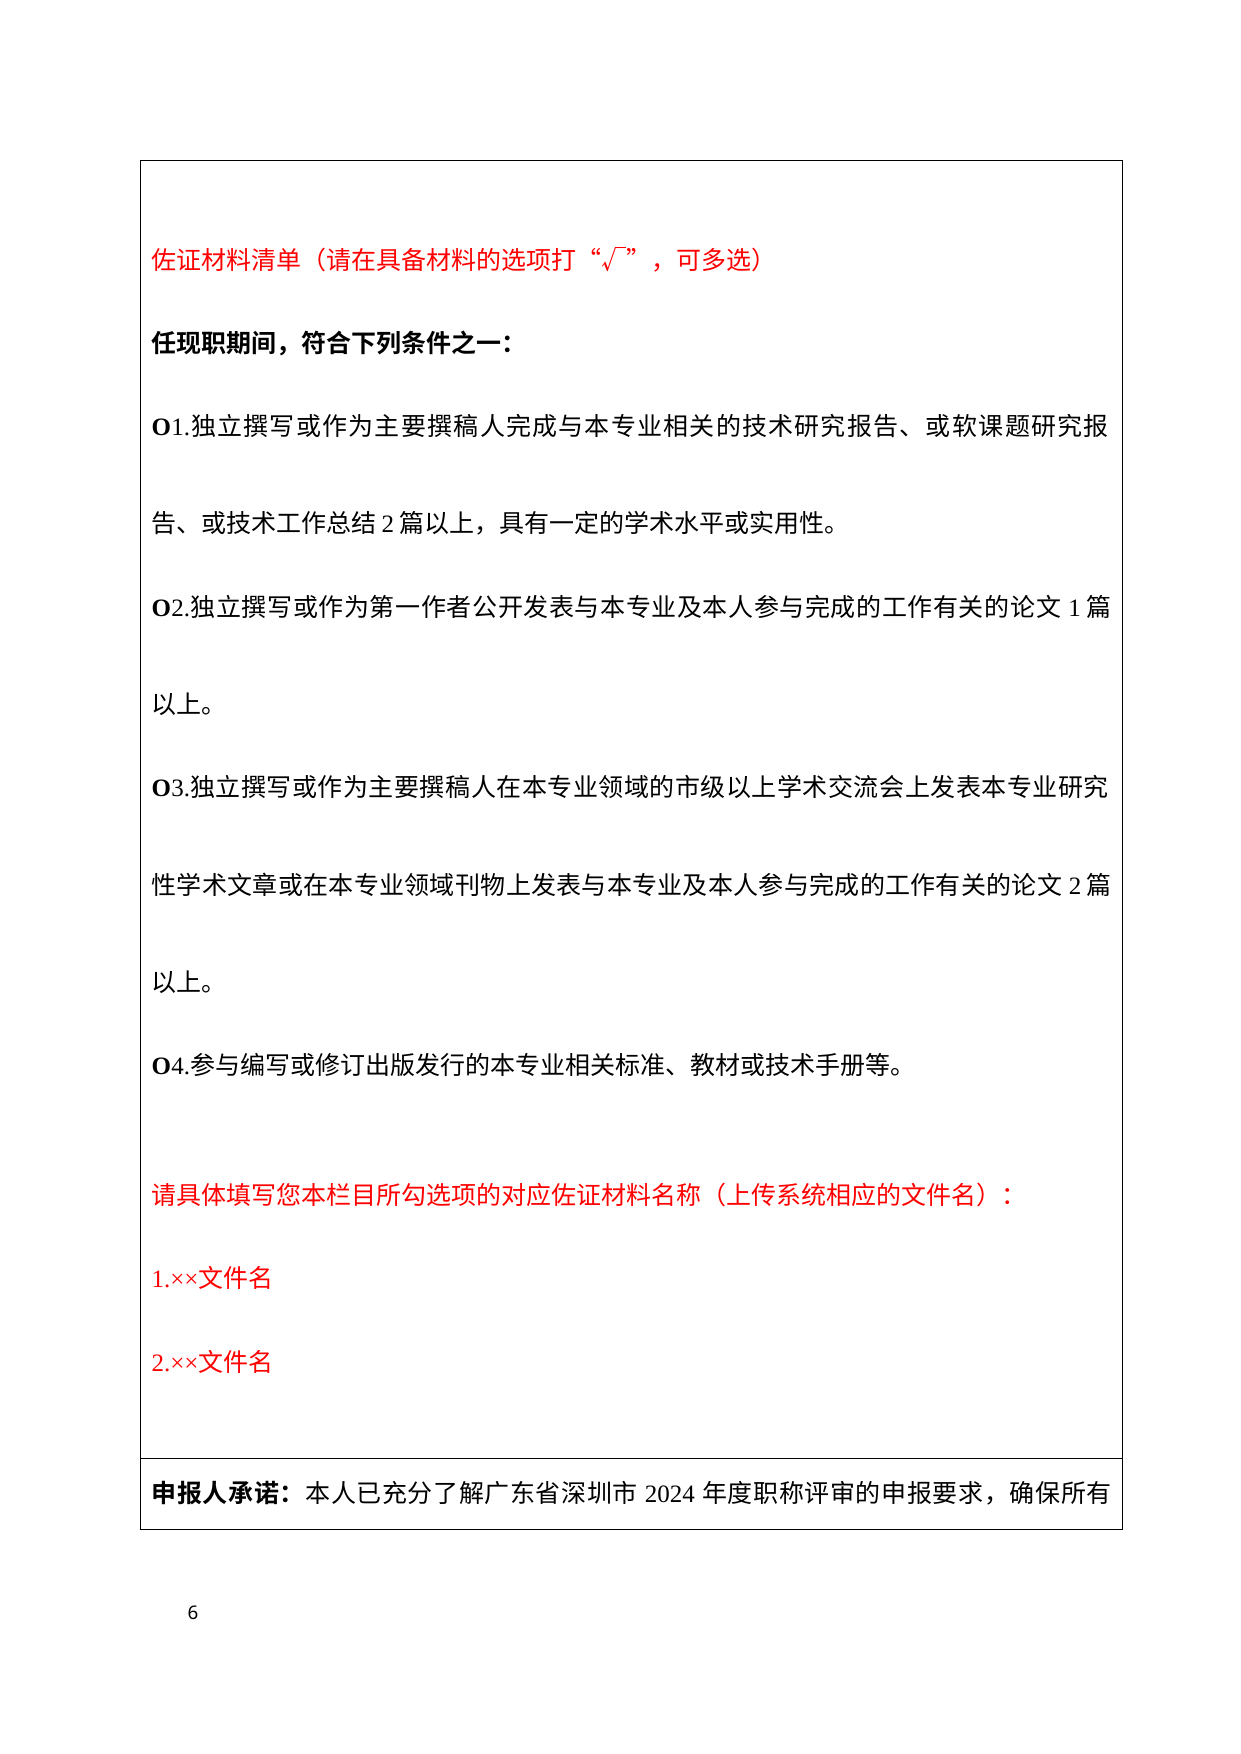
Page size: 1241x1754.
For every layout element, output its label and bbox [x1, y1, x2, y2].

table_cell [141, 1459, 1122, 1528]
table_cell [141, 161, 1122, 1458]
